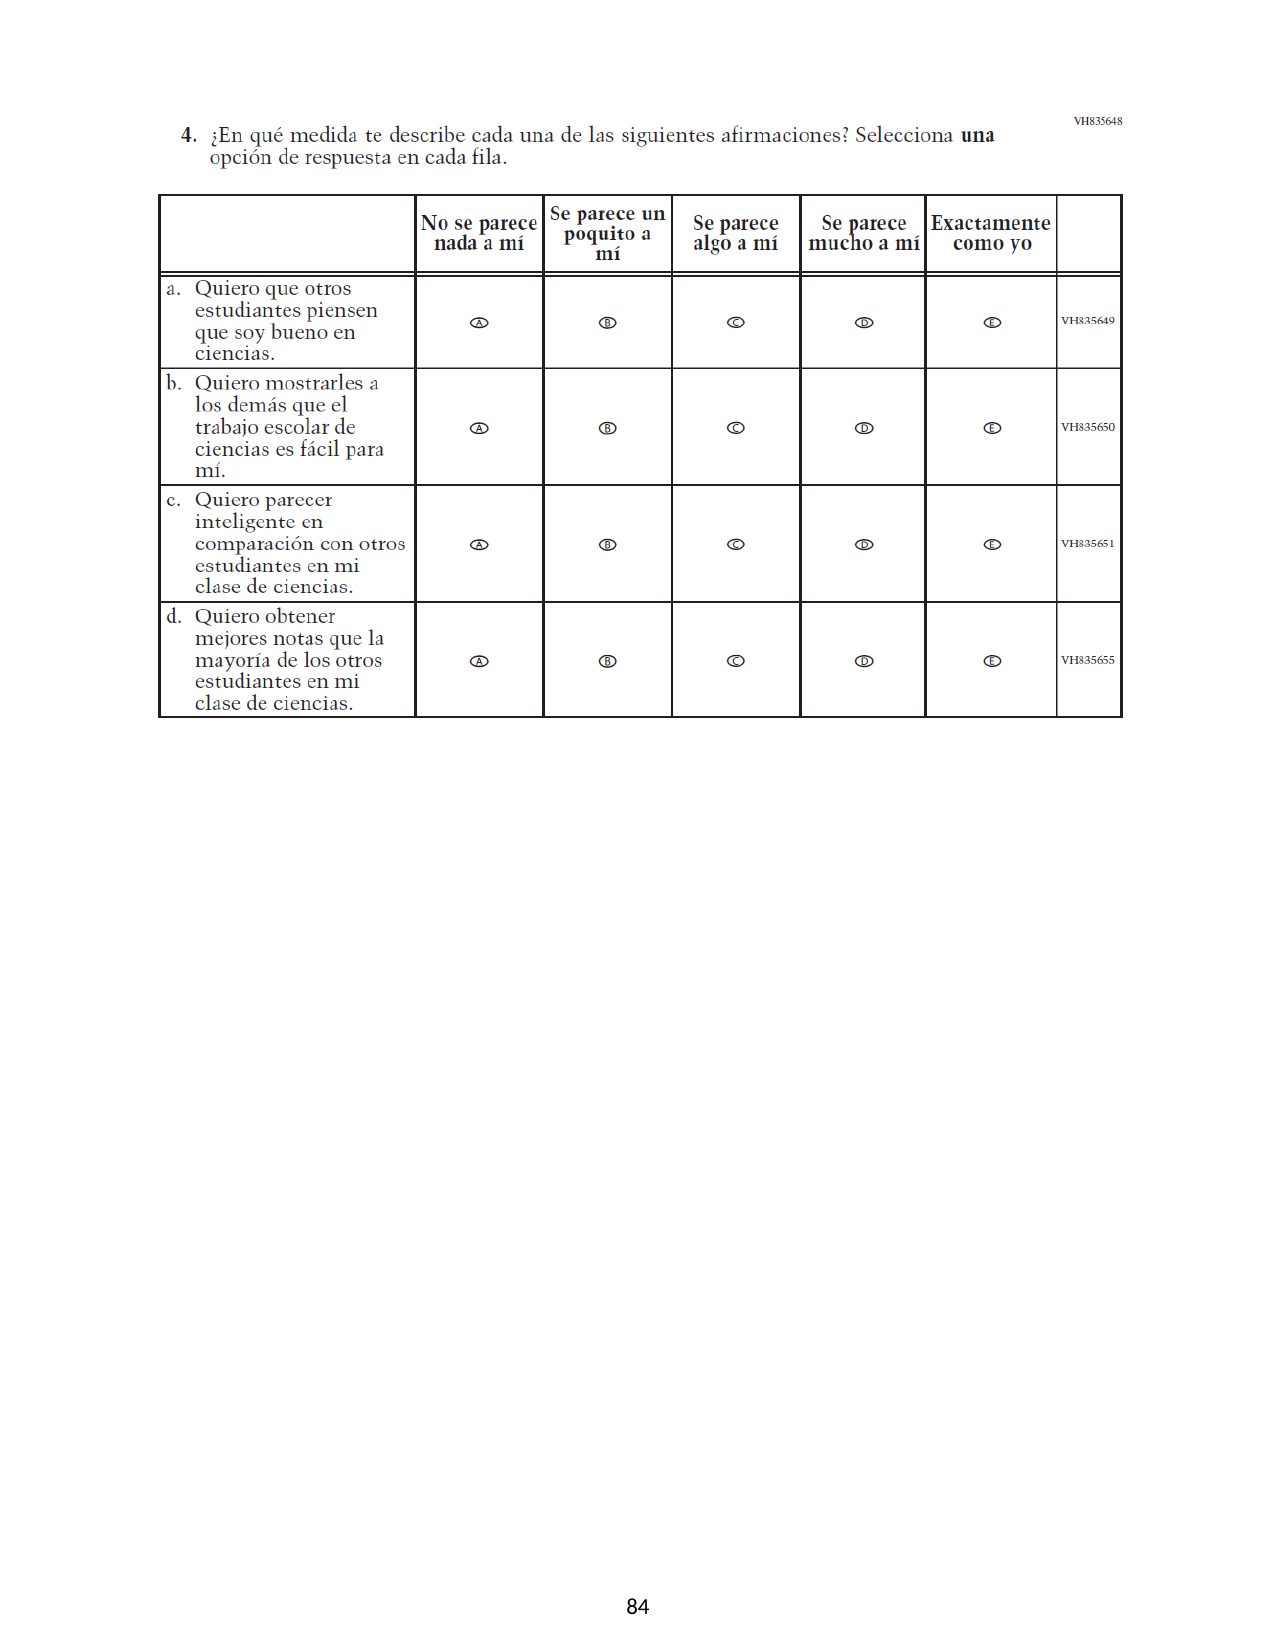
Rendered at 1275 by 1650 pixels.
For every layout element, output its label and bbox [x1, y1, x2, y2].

picture [150, 103, 1125, 721]
